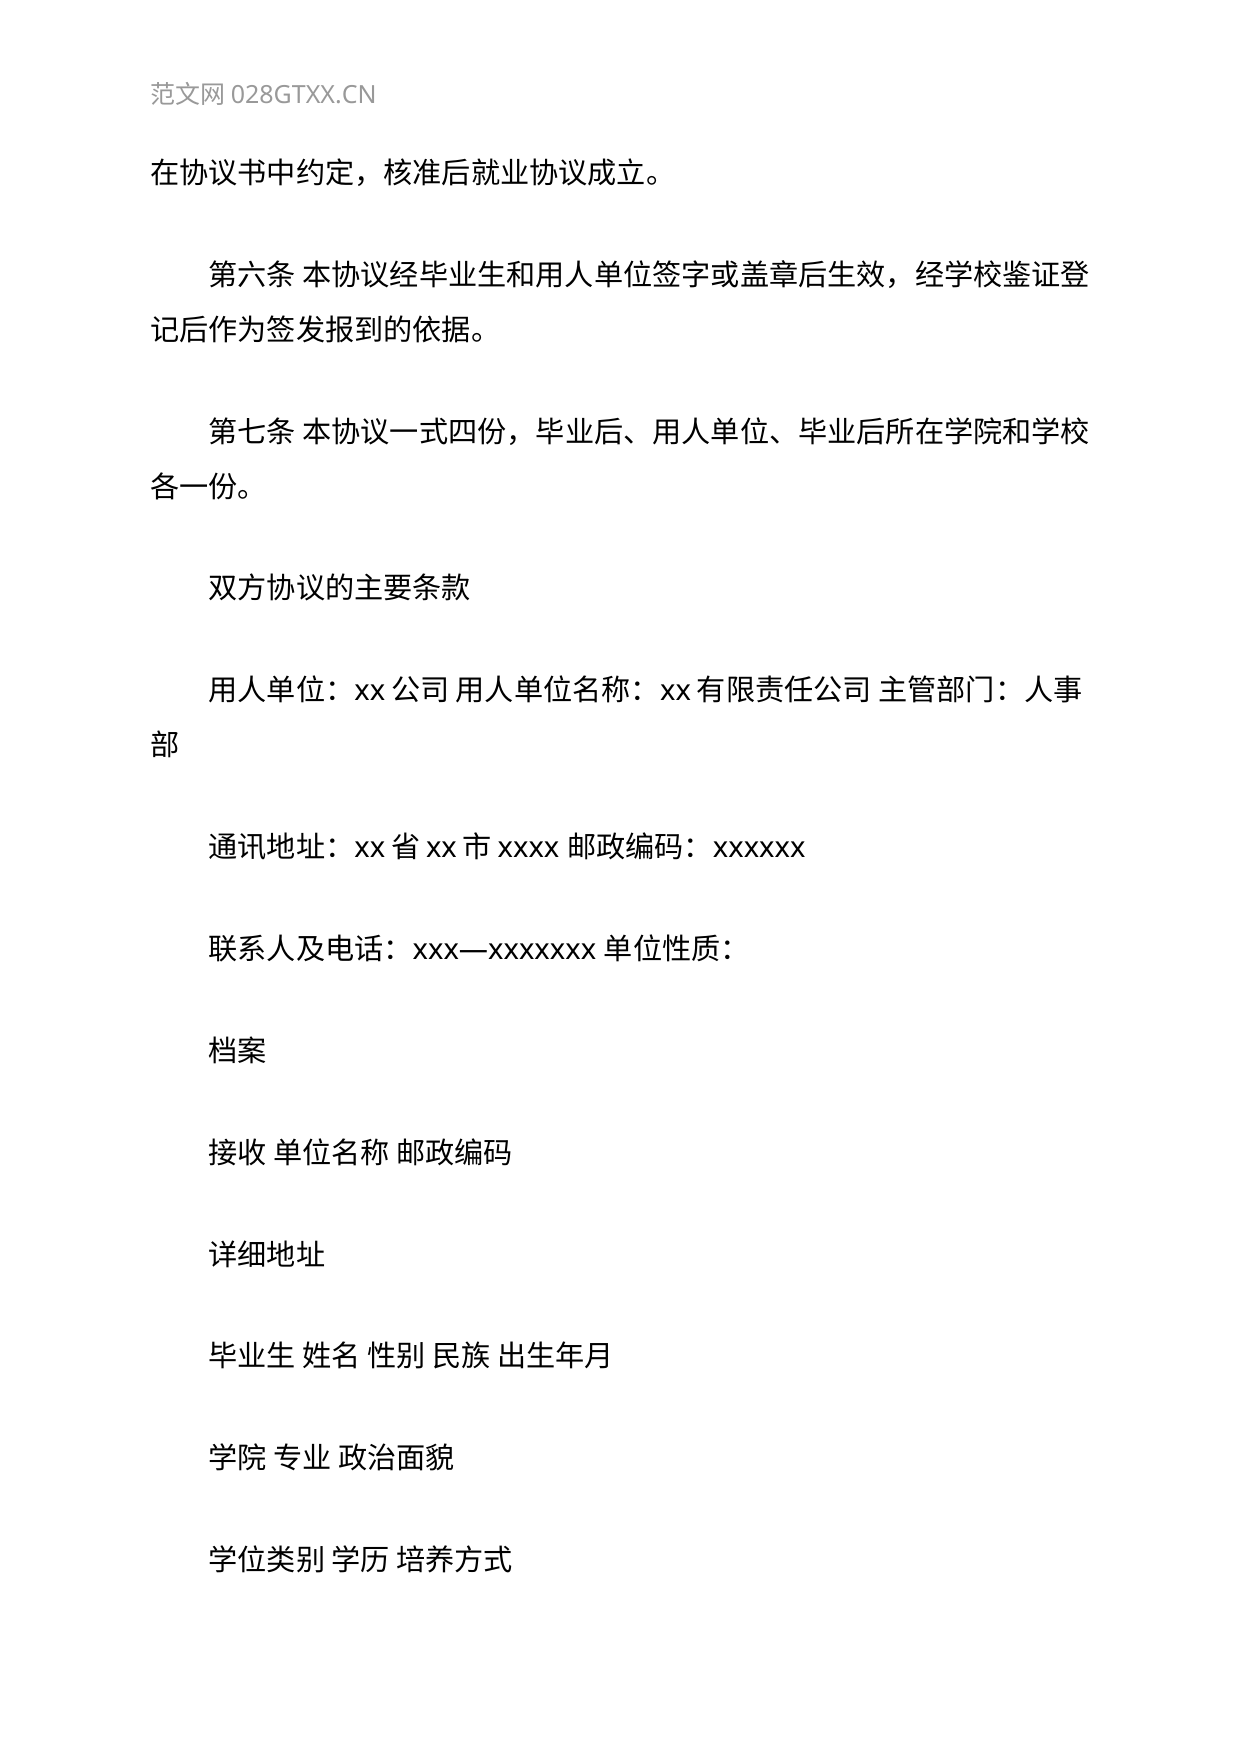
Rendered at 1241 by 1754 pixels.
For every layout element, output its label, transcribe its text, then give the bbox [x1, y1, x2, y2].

text 详细地址 [150, 1231, 1090, 1273]
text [150, 150, 1090, 192]
text 接收 单位名称 邮政编码 [150, 1129, 1090, 1172]
text 毕业生 姓名 性别 民族 出生年月 [150, 1333, 1090, 1375]
text 双方协议的主要条款 [150, 565, 1090, 607]
text 用人单位：xx公司 用人单位名称：xx有限责任公司 主管部门：人事部 [150, 667, 1090, 764]
text 学院 专业 政治面貌 [150, 1435, 1090, 1477]
text 第六条 本协议经毕业生和用人单位签字或盖章后生效，经学校鉴证登记后作为签发报到的依据。 [150, 252, 1090, 349]
text 档案 [150, 1028, 1090, 1070]
text 学位类别 学历 培养方式 [150, 1536, 1090, 1579]
text 第七条 本协议一式四份，毕业后、用人单位、毕业后所在学院和学校各一份。 [150, 408, 1090, 506]
text 联系人及电话：xxx—xxxxxxx 单位性质： [150, 926, 1090, 968]
text 通讯地址：xx省xx市xxxx 邮政编码：xxxxxx [150, 824, 1090, 866]
